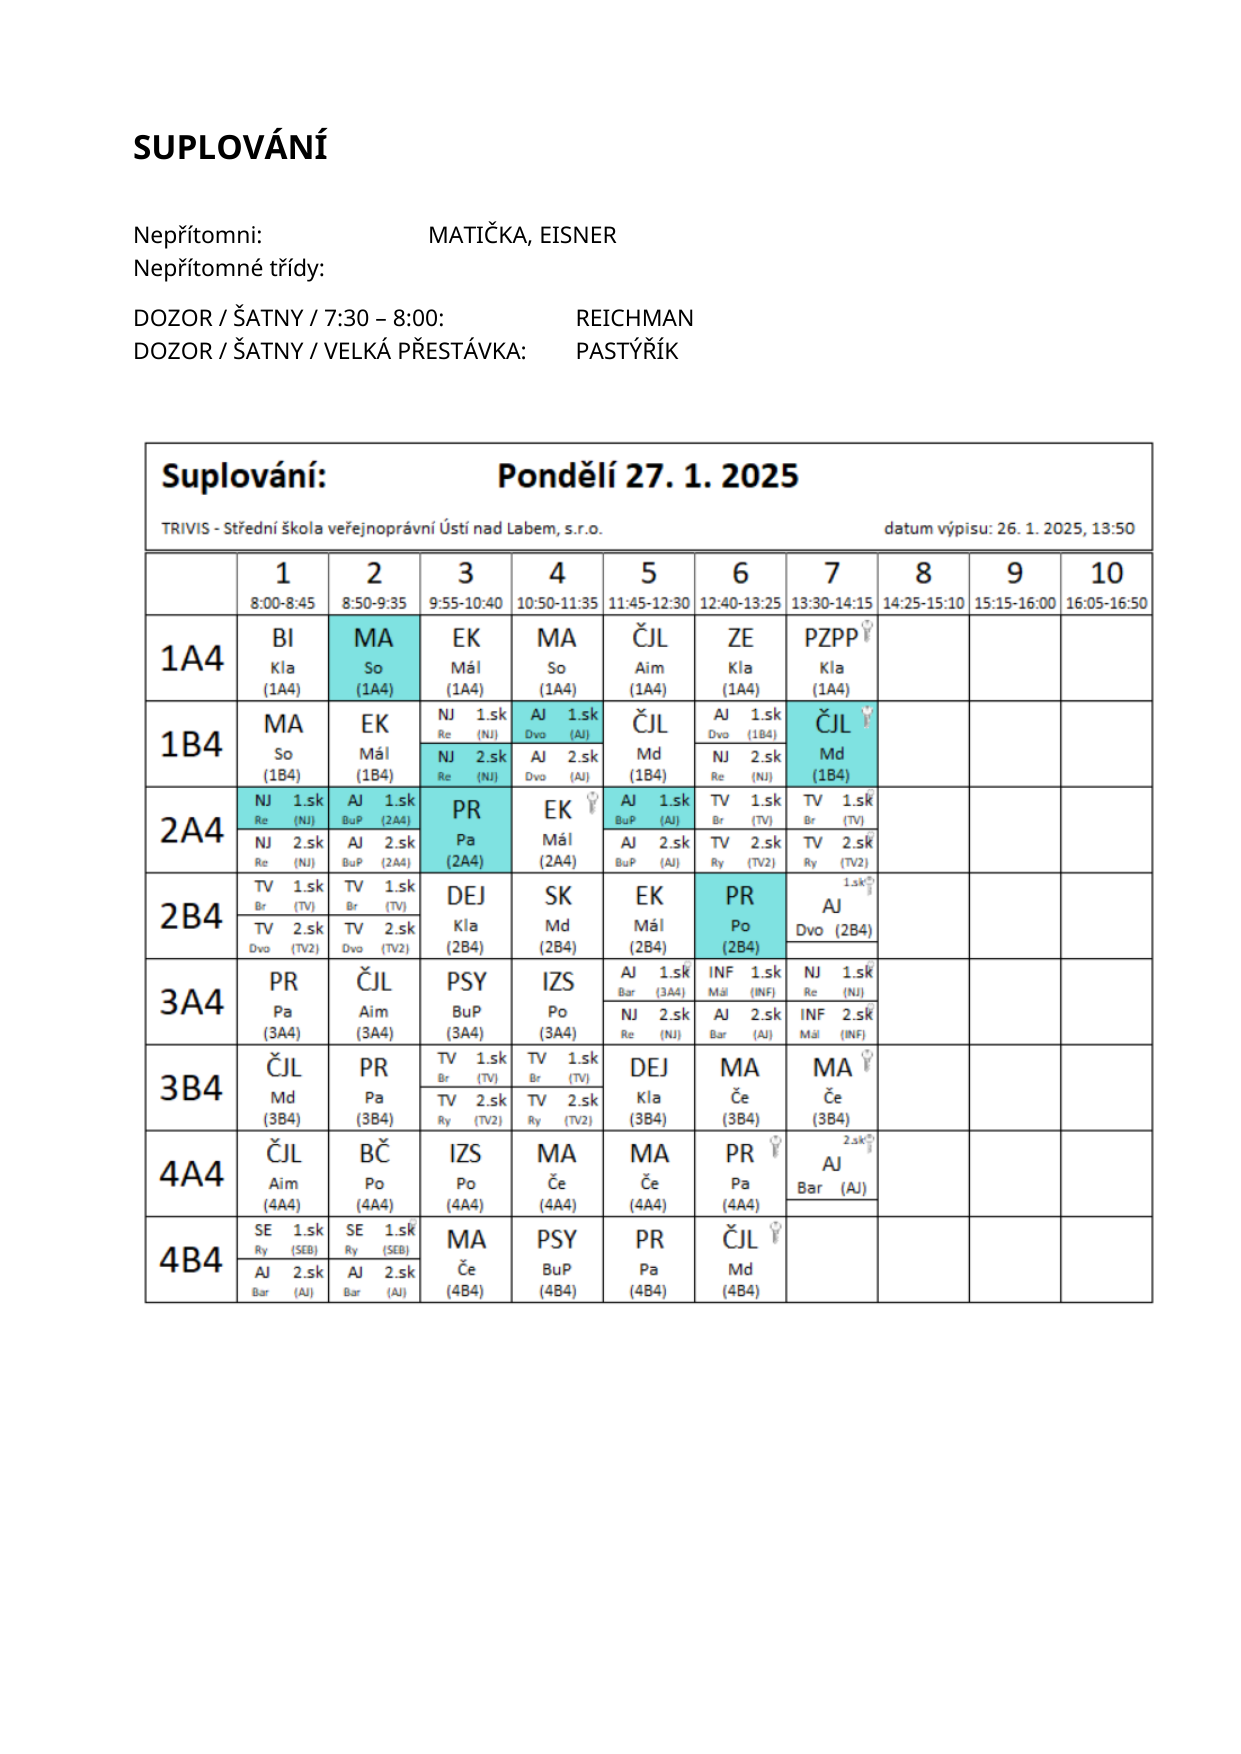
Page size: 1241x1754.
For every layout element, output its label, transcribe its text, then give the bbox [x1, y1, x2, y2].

picture [132, 435, 1165, 1312]
text DOZOR / ŠATNY / 7:30 – 8:00: REICHMAN DOZOR / ŠATNY / VELKÁ PŘESTÁVKA: PASTÝŘÍK [133, 302, 1181, 367]
text SUPLOVÁNÍ Nepřítomni: MATIČKA, EISNER Nepřítomné třídy: [133, 124, 1181, 284]
